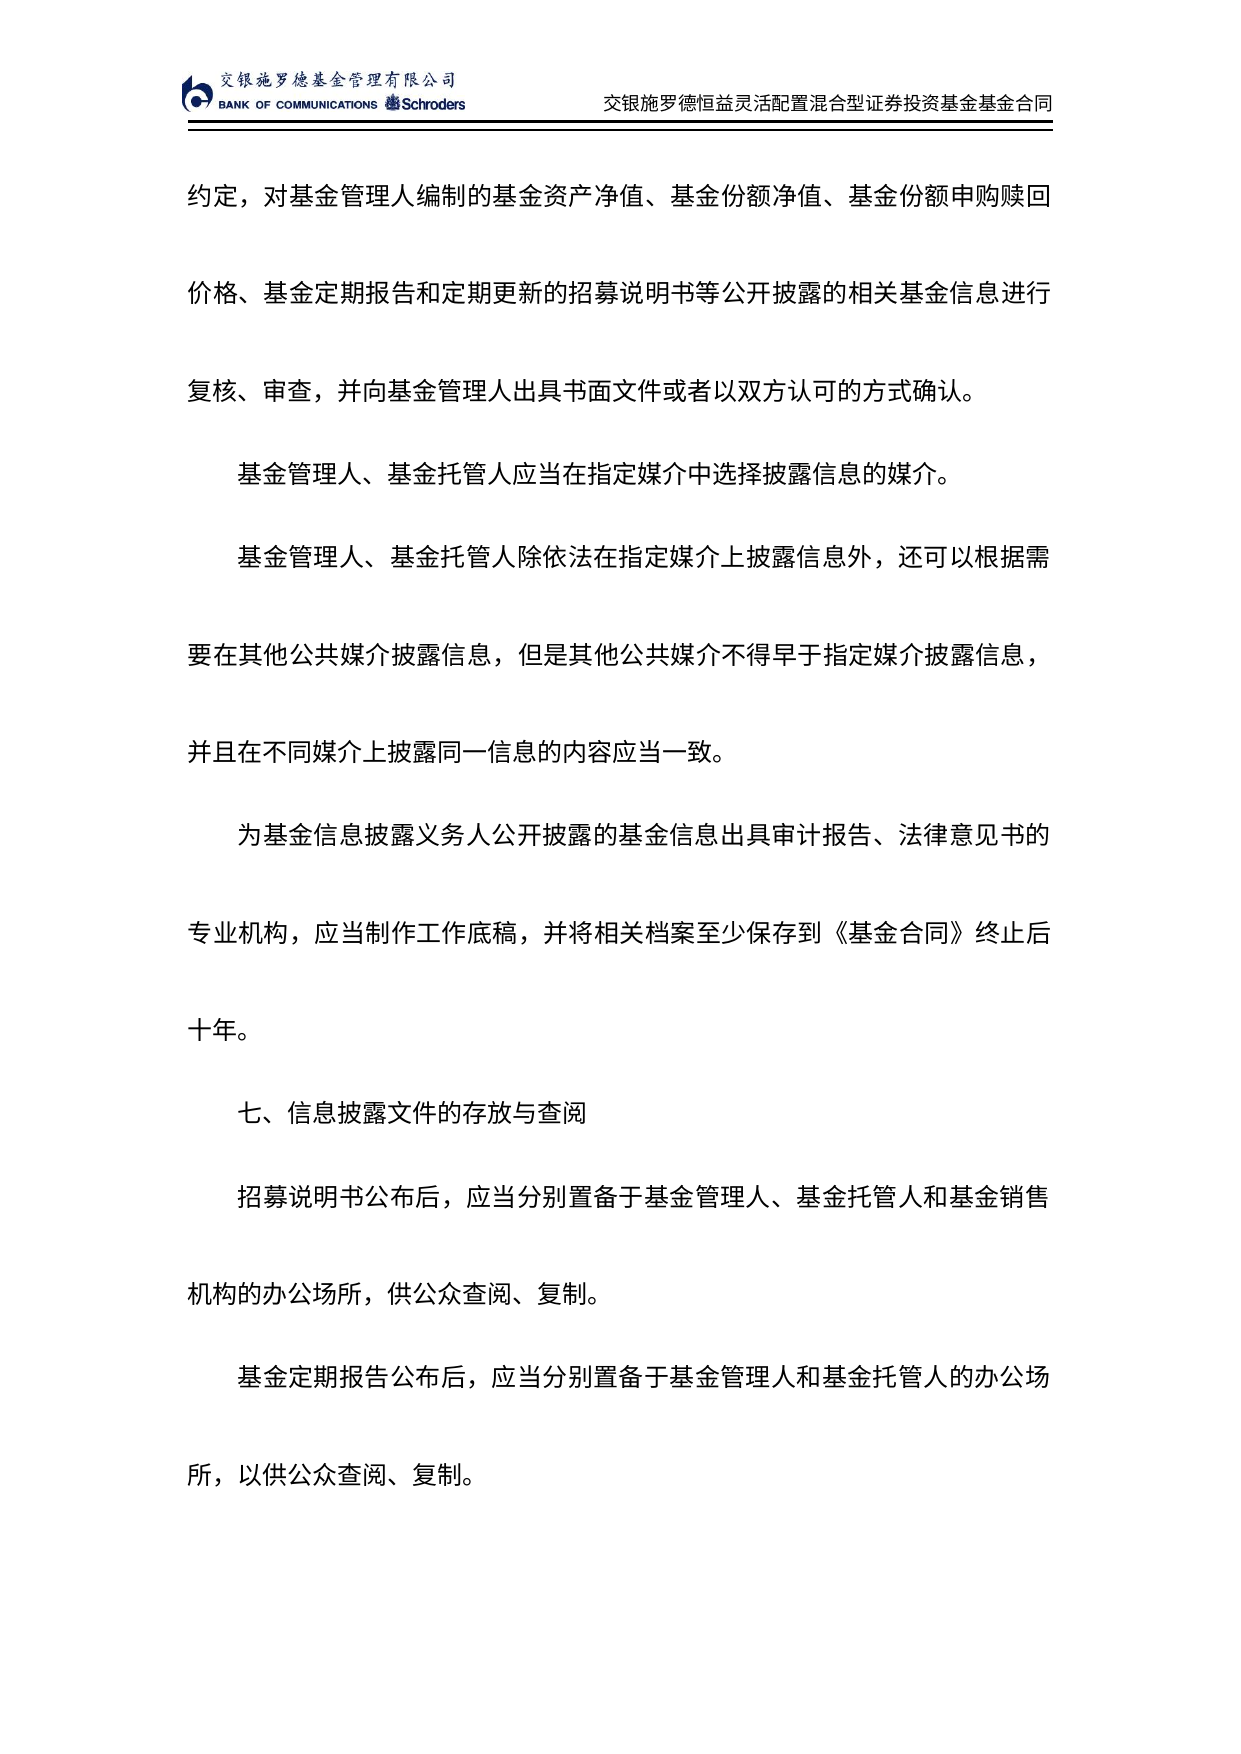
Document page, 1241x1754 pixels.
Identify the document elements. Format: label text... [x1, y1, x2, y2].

text 基金管理人、基金托管人应当在指定媒介中选择披露信息的媒介。 [187, 440, 1053, 505]
text 招募说明书公布后，应当分别置备于基金管理人、基金托管人和基金销售机构的办公场所，供公众查阅、复制。 [187, 1163, 1053, 1325]
text 七、信息披露文件的存放与查阅 [187, 1079, 1053, 1144]
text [187, 162, 1053, 422]
text 基金管理人、基金托管人除依法在指定媒介上披露信息外，还可以根据需要在其他公共媒介披露信息，但是其他公共媒介不得早于指定媒介披露信息，并且在不同媒介上披露同一信息的内容应当一致。 [187, 523, 1053, 783]
picture [182, 71, 465, 112]
text 为基金信息披露义务人公开披露的基金信息出具审计报告、法律意见书的专业机构，应当制作工作底稿，并将相关档案至少保存到《基金合同》终止后十年。 [187, 801, 1053, 1061]
text 基金定期报告公布后，应当分别置备于基金管理人和基金托管人的办公场所，以供公众查阅、复制。 [187, 1343, 1053, 1506]
